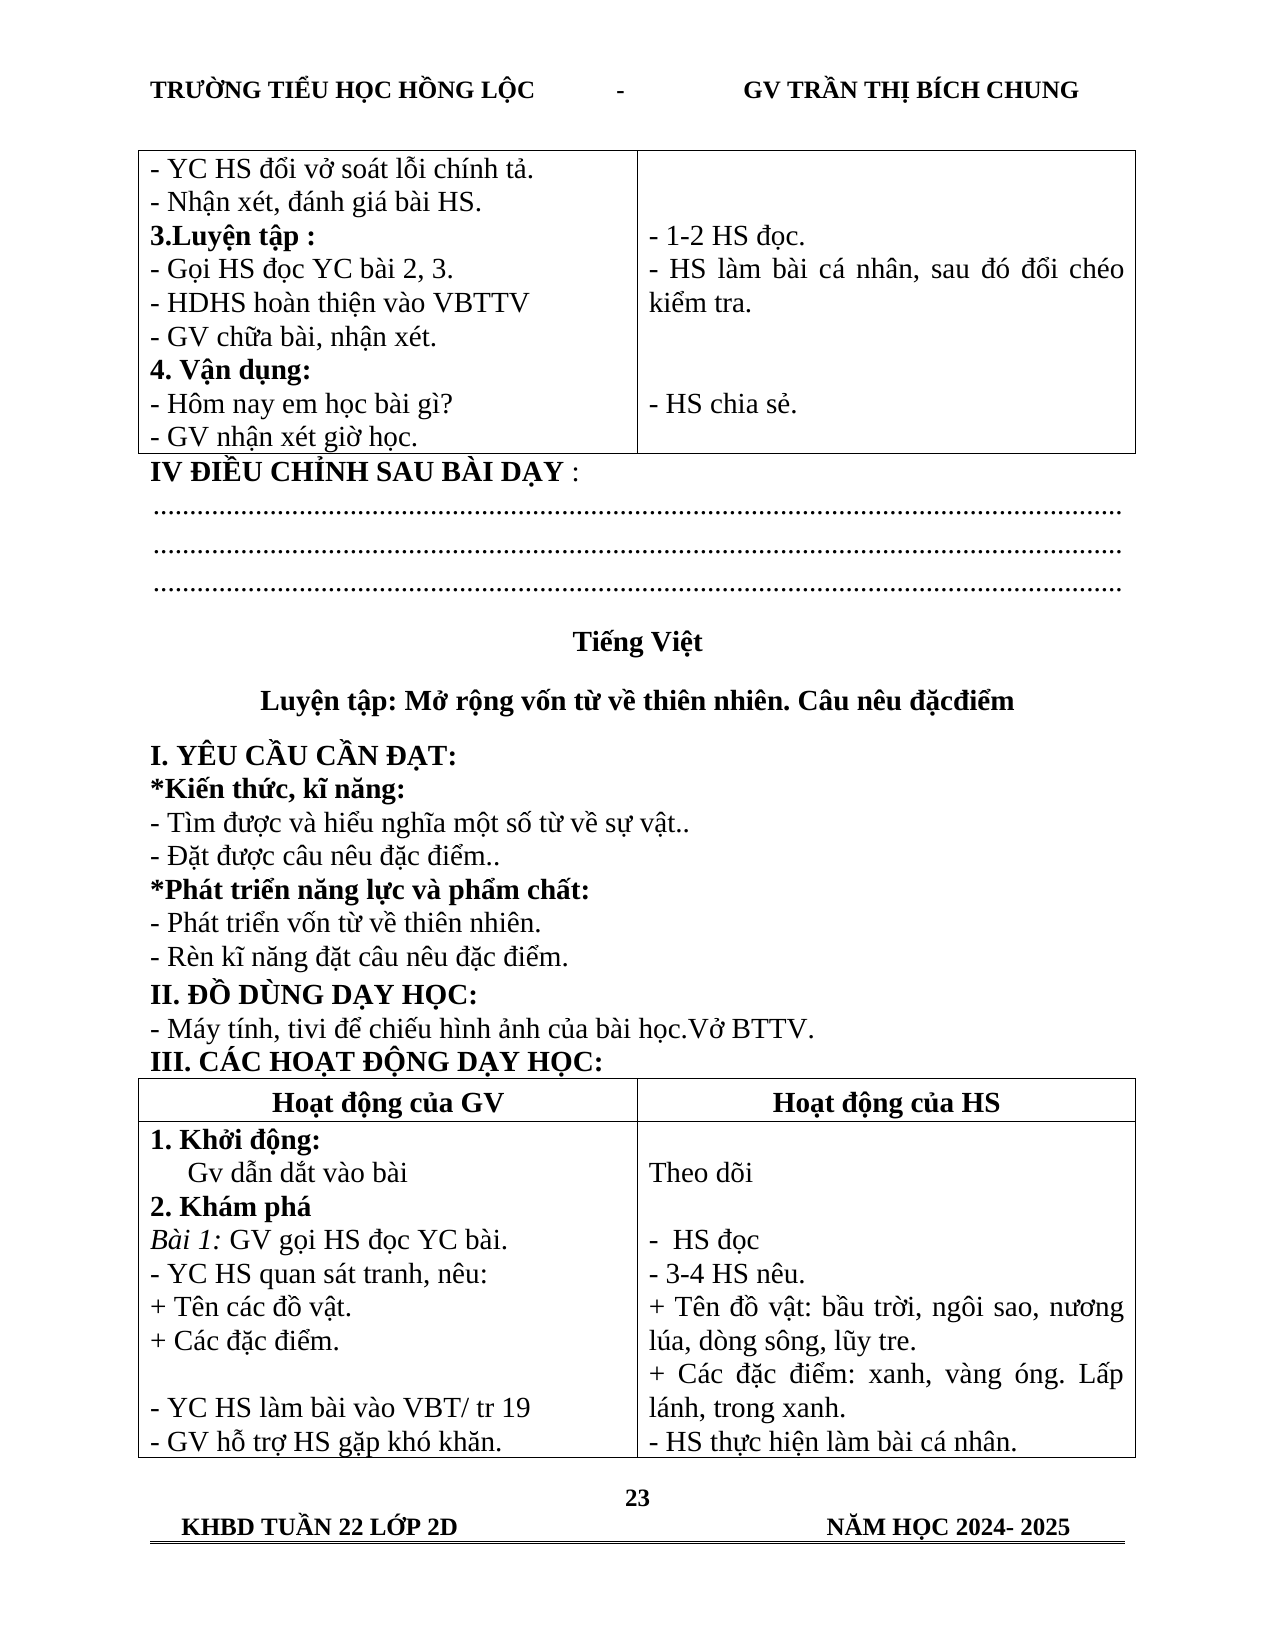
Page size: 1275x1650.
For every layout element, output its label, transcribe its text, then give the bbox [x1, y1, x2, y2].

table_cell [139, 151, 637, 453]
text *Kiến thức, kĩ năng: [150, 771, 1125, 805]
table_header Hoạt động của HS [638, 1079, 1135, 1121]
text IV ĐIỀU CHỈNH SAU BÀI DẠY : [150, 454, 1125, 487]
text *Phát triển năng lực và phẩm chất: [150, 872, 1125, 905]
text III. CÁC HOẠT ĐỘNG DẠY HỌC: [150, 1044, 1125, 1078]
text I. YÊU CẦU CẦN ĐẠT: [150, 738, 1125, 771]
text - Máy tính, tivi để chiếu hình ảnh của bài học.Vở BTTV. [150, 1011, 1125, 1044]
text II. ĐỒ DÙNG DẠY HỌC: [150, 977, 1125, 1011]
text ............................................................................................................................................................................................................................................................................................................................................................................................................... [150, 487, 1125, 598]
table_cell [638, 1122, 1135, 1457]
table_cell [638, 151, 1135, 453]
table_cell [139, 1122, 637, 1457]
table_header Hoạt động của GV [139, 1079, 637, 1121]
text - Tìm được và hiểu nghĩa một số từ về sự vật.. [150, 805, 1125, 838]
text - Rèn kĩ năng đặt câu nêu đặc điểm. [150, 939, 1094, 972]
text Luyện tập: Mở rộng vốn từ về thiên nhiên. Câu nêu đặcđiểm [150, 683, 1125, 717]
text - Đặt được câu nêu đặc điểm.. [150, 838, 1125, 872]
text Tiếng Việt [150, 624, 1125, 657]
text - Phát triển vốn từ về thiên nhiên. [150, 905, 1125, 939]
